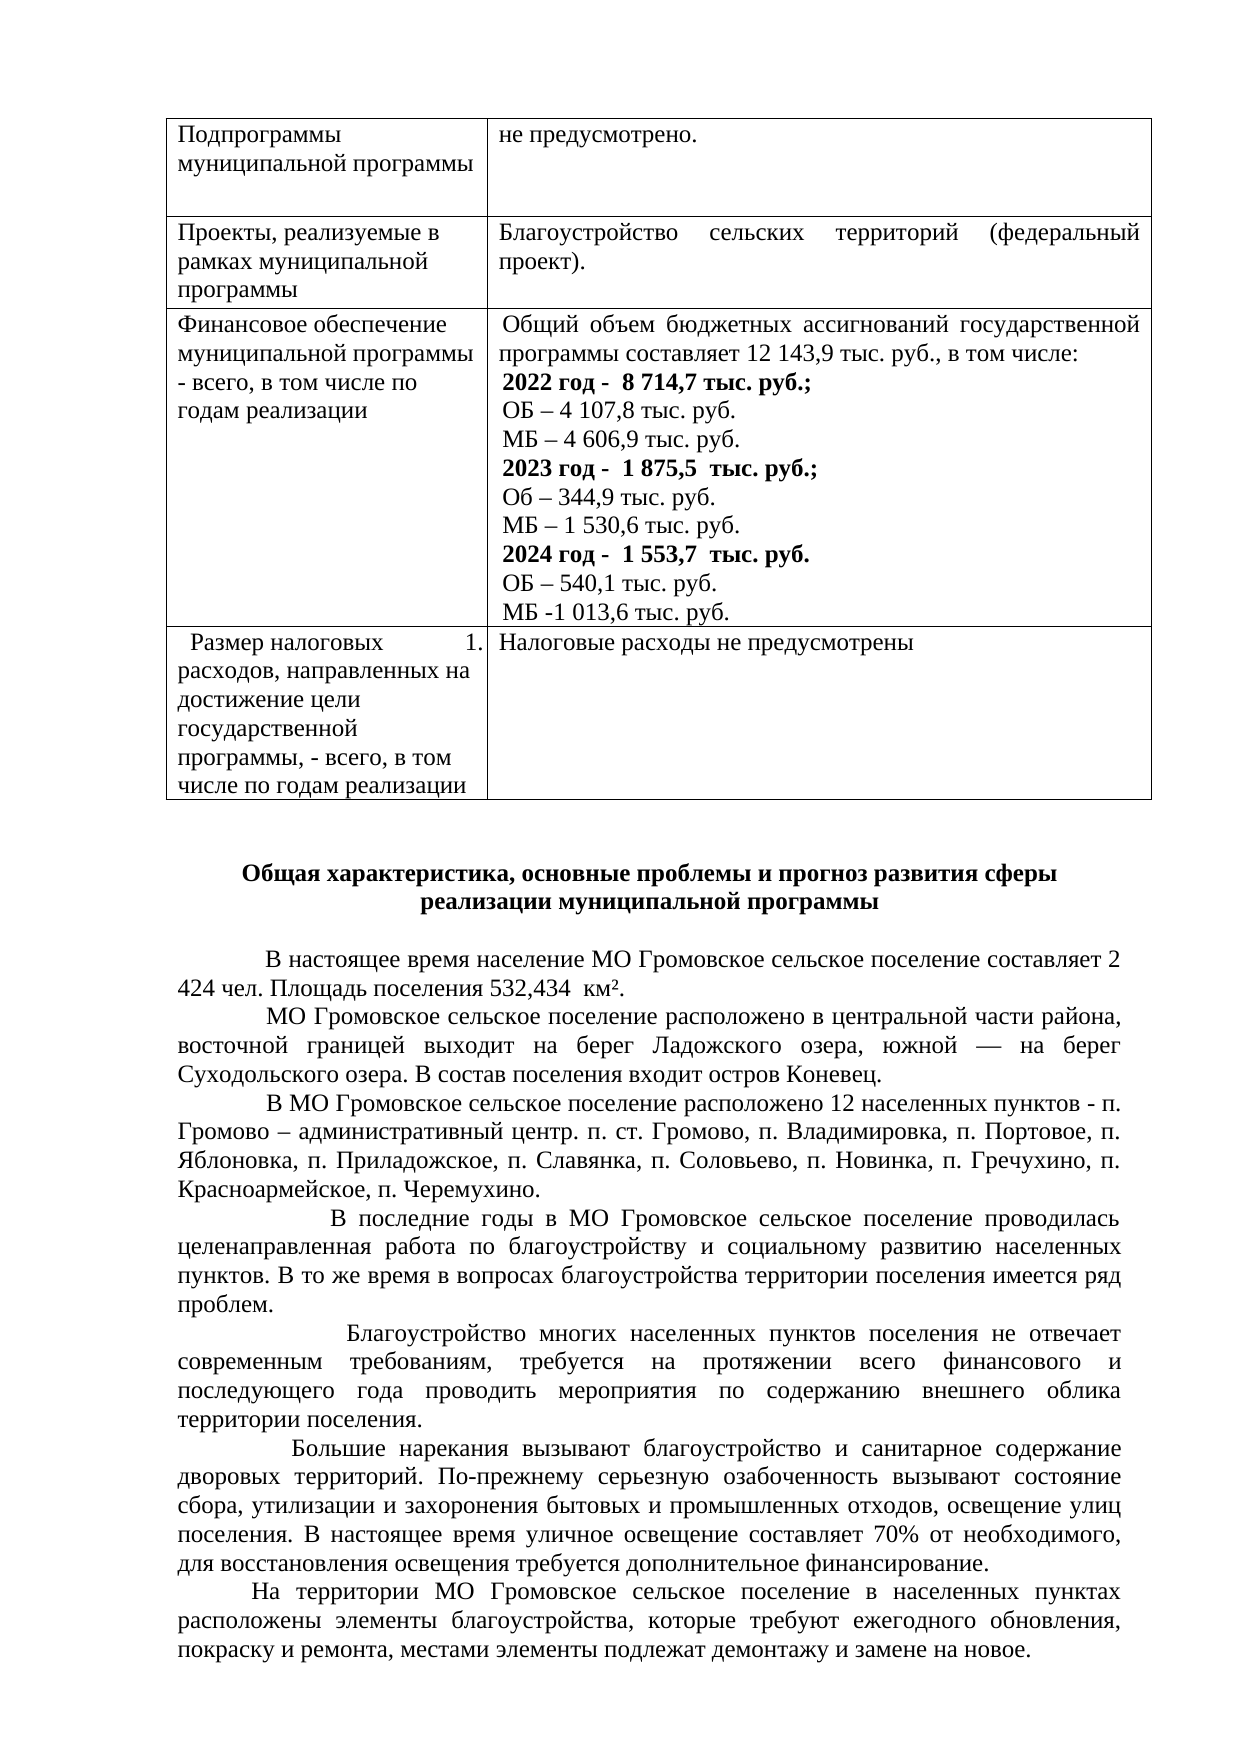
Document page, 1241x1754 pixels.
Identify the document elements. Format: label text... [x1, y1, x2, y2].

text В МО Громовское сельское поселение расположено 12 населенных пунктов - п. Громово – административный центр. п. ст. Громово, п. Владимировка, п. Портовое, п. Яблоновка, п. Приладожское, п. Славянка, п. Соловьево, п. Новинка, п. Гречухино, п. Красноармейское, п. Черемухино. [177, 1088, 1122, 1203]
text В настоящее время население МО Громовское сельское поселение составляет 2 424 чел. Площадь поселения 532,434 км². [177, 944, 1122, 1001]
table_cell Размер налоговых расходов, направленных на достижение цели государственной программы, - всего, в том числе по годам реализации [167, 627, 487, 799]
text Общая характеристика, основные проблемы и прогноз развития сферы реализации муниципальной программы [177, 858, 1122, 915]
text На территории МО Громовское сельское поселение в населенных пунктах расположены элементы благоустройства, которые требуют ежегодного обновления, покраску и ремонта, местами элементы подлежат демонтажу и замене на новое. [177, 1576, 1122, 1663]
table_cell Подпрограммы муниципальной программы [167, 119, 487, 216]
text Большие нарекания вызывают благоустройство и санитарное содержание дворовых территорий. По-прежнему серьезную озабоченность вызывают состояние сбора, утилизации и захоронения бытовых и промышленных отходов, освещение улиц поселения. В настоящее время уличное освещение составляет 70% от необходимого, для восстановления освещения требуется дополнительное финансирование. [177, 1433, 1122, 1576]
text В последние годы в МО Громовское сельское поселение проводилась целенаправленная работа по благоустройству и социальному развитию населенных пунктов. В то же время в вопросах благоустройства территории поселения имеется ряд проблем. [177, 1203, 1122, 1318]
table_cell Общий объем бюджетных ассигнований государственной программы составляет 12 143,9 тыс. руб., в том числе: 2022 год - 8 714,7 тыс. руб.; ОБ – 4 107,8 тыс. руб. МБ – 4 606,9 тыс. руб. 2023 год - 1 875,5 тыс. руб.; Об – 344,9 тыс. руб. МБ – 1 530,6 тыс. руб. 2024 год - 1 553,7 тыс. руб. ОБ – 540,1 тыс. руб. МБ -1 013,6 тыс. руб. [488, 309, 1151, 626]
text Благоустройство многих населенных пунктов поселения не отвечает современным требованиям, требуется на протяжении всего финансового и последующего года проводить мероприятия по содержанию внешнего облика территории поселения. [177, 1318, 1122, 1433]
table_cell Финансовое обеспечение муниципальной программы - всего, в том числе по годам реализации [167, 309, 487, 626]
table_cell Налоговые расходы не предусмотрены [488, 627, 1151, 799]
table_cell Благоустройство сельских территорий (федеральный проект). [488, 217, 1151, 308]
text МО Громовское сельское поселение расположено в центральной части района, восточной границей выходит на берег Ладожского озера, южной — на берег Суходольского озера. В состав поселения входит остров Коневец. [177, 1001, 1122, 1088]
table_cell не предусмотрено. [488, 119, 1151, 216]
table_cell Проекты, реализуемые в рамках муниципальной программы [167, 217, 487, 308]
